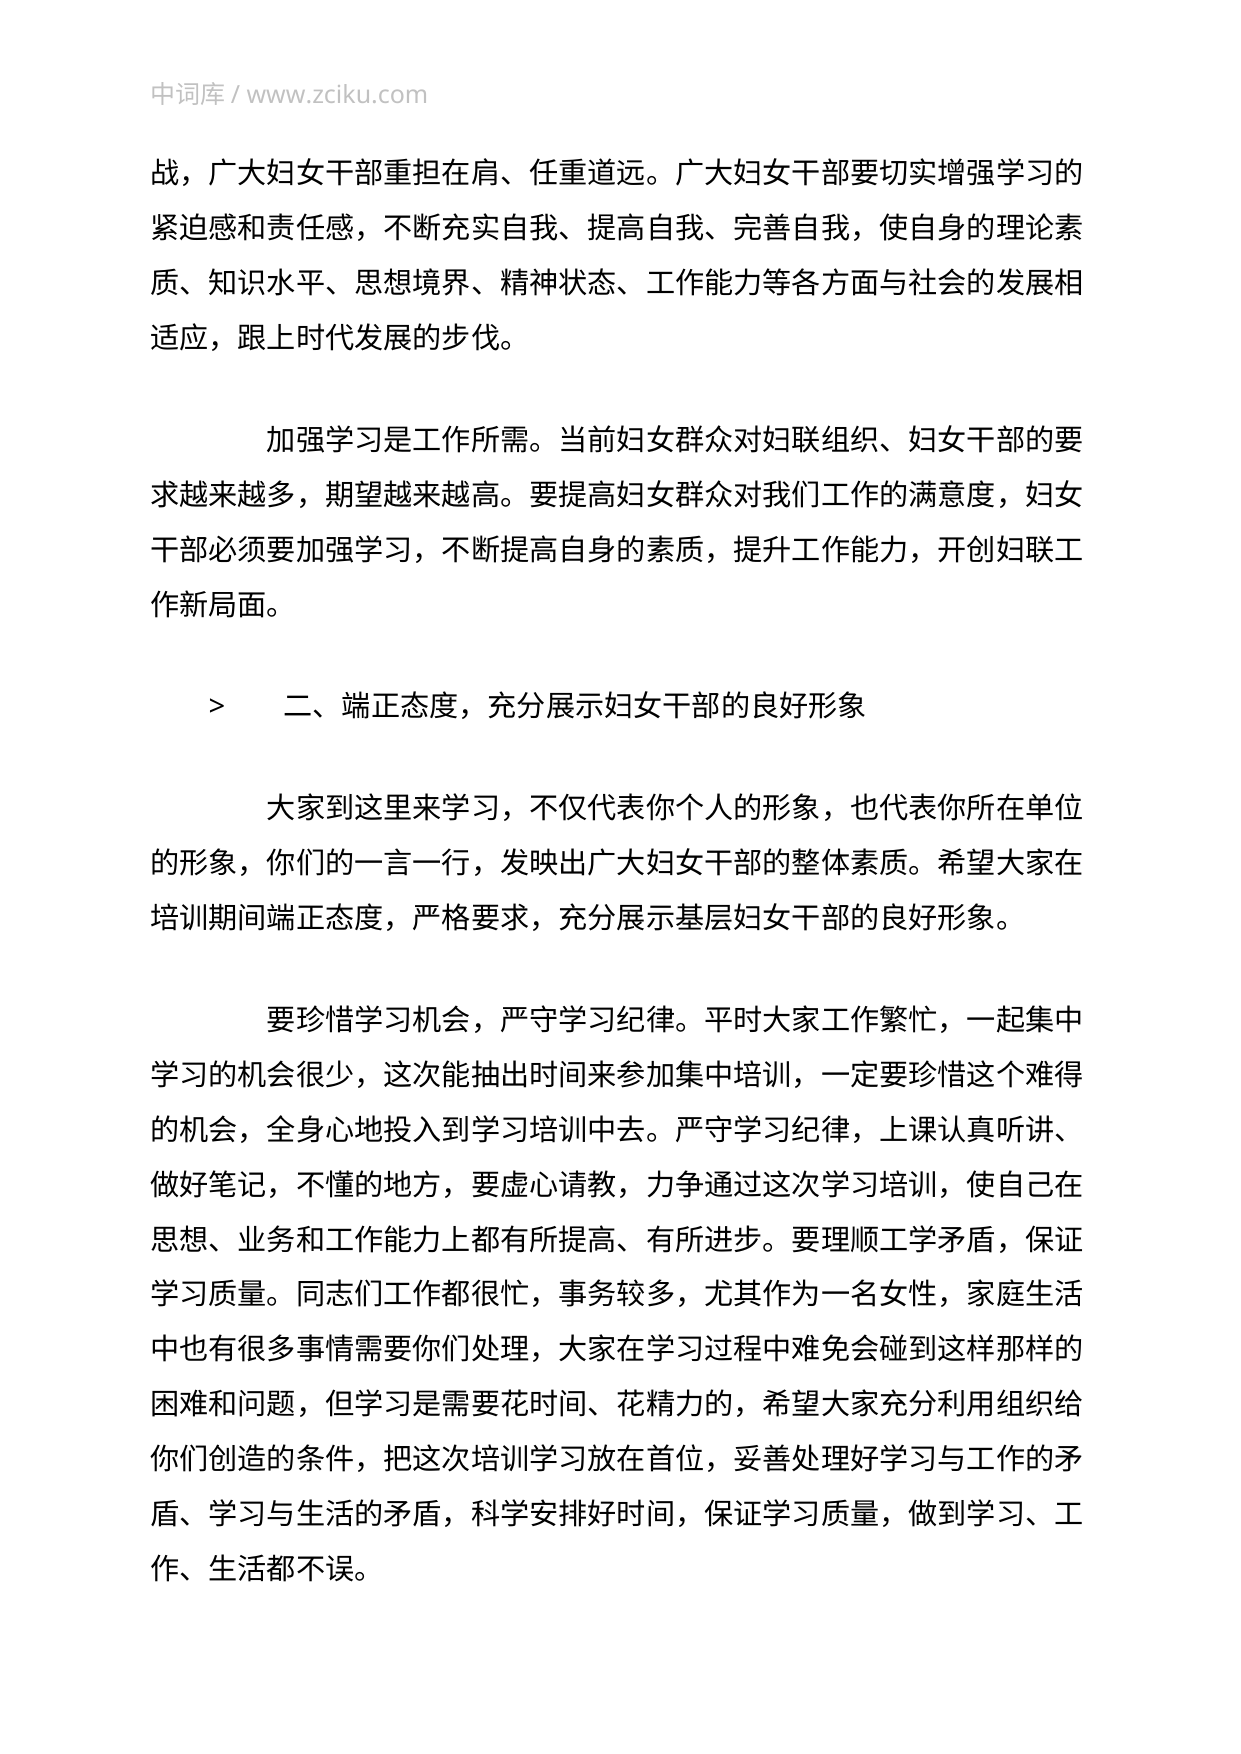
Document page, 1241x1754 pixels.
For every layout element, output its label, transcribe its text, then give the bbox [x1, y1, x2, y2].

text > 二、端正态度，充分展示妇女干部的良好形象 [150, 683, 1090, 725]
text 大家到这里来学习，不仅代表你个人的形象，也代表你所在单位的形象，你们的一言一行，发映出广大妇女干部的整体素质。希望大家在培训期间端正态度，严格要求，充分展示基层妇女干部的良好形象。 [150, 785, 1090, 937]
text 加强学习是工作所需。当前妇女群众对妇联组织、妇女干部的要求越来越多，期望越来越高。要提高妇女群众对我们工作的满意度，妇女干部必须要加强学习，不断提高自身的素质，提升工作能力，开创妇联工作新局面。 [150, 416, 1090, 623]
text 要珍惜学习机会，严守学习纪律。平时大家工作繁忙，一起集中学习的机会很少，这次能抽出时间来参加集中培训，一定要珍惜这个难得的机会，全身心地投入到学习培训中去。严守学习纪律，上课认真听讲、做好笔记，不懂的地方，要虚心请教，力争通过这次学习培训，使自己在思想、业务和工作能力上都有所提高、有所进步。要理顺工学矛盾，保证学习质量。同志们工作都很忙，事务较多，尤其作为一名女性，家庭生活中也有很多事情需要你们处理，大家在学习过程中难免会碰到这样那样的困难和问题，但学习是需要花时间、花精力的，希望大家充分利用组织给你们创造的条件，把这次培训学习放在首位，妥善处理好学习与工作的矛盾、学习与生活的矛盾，科学安排好时间，保证学习质量，做到学习、工作、生活都不误。 [150, 996, 1090, 1588]
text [150, 150, 1090, 357]
